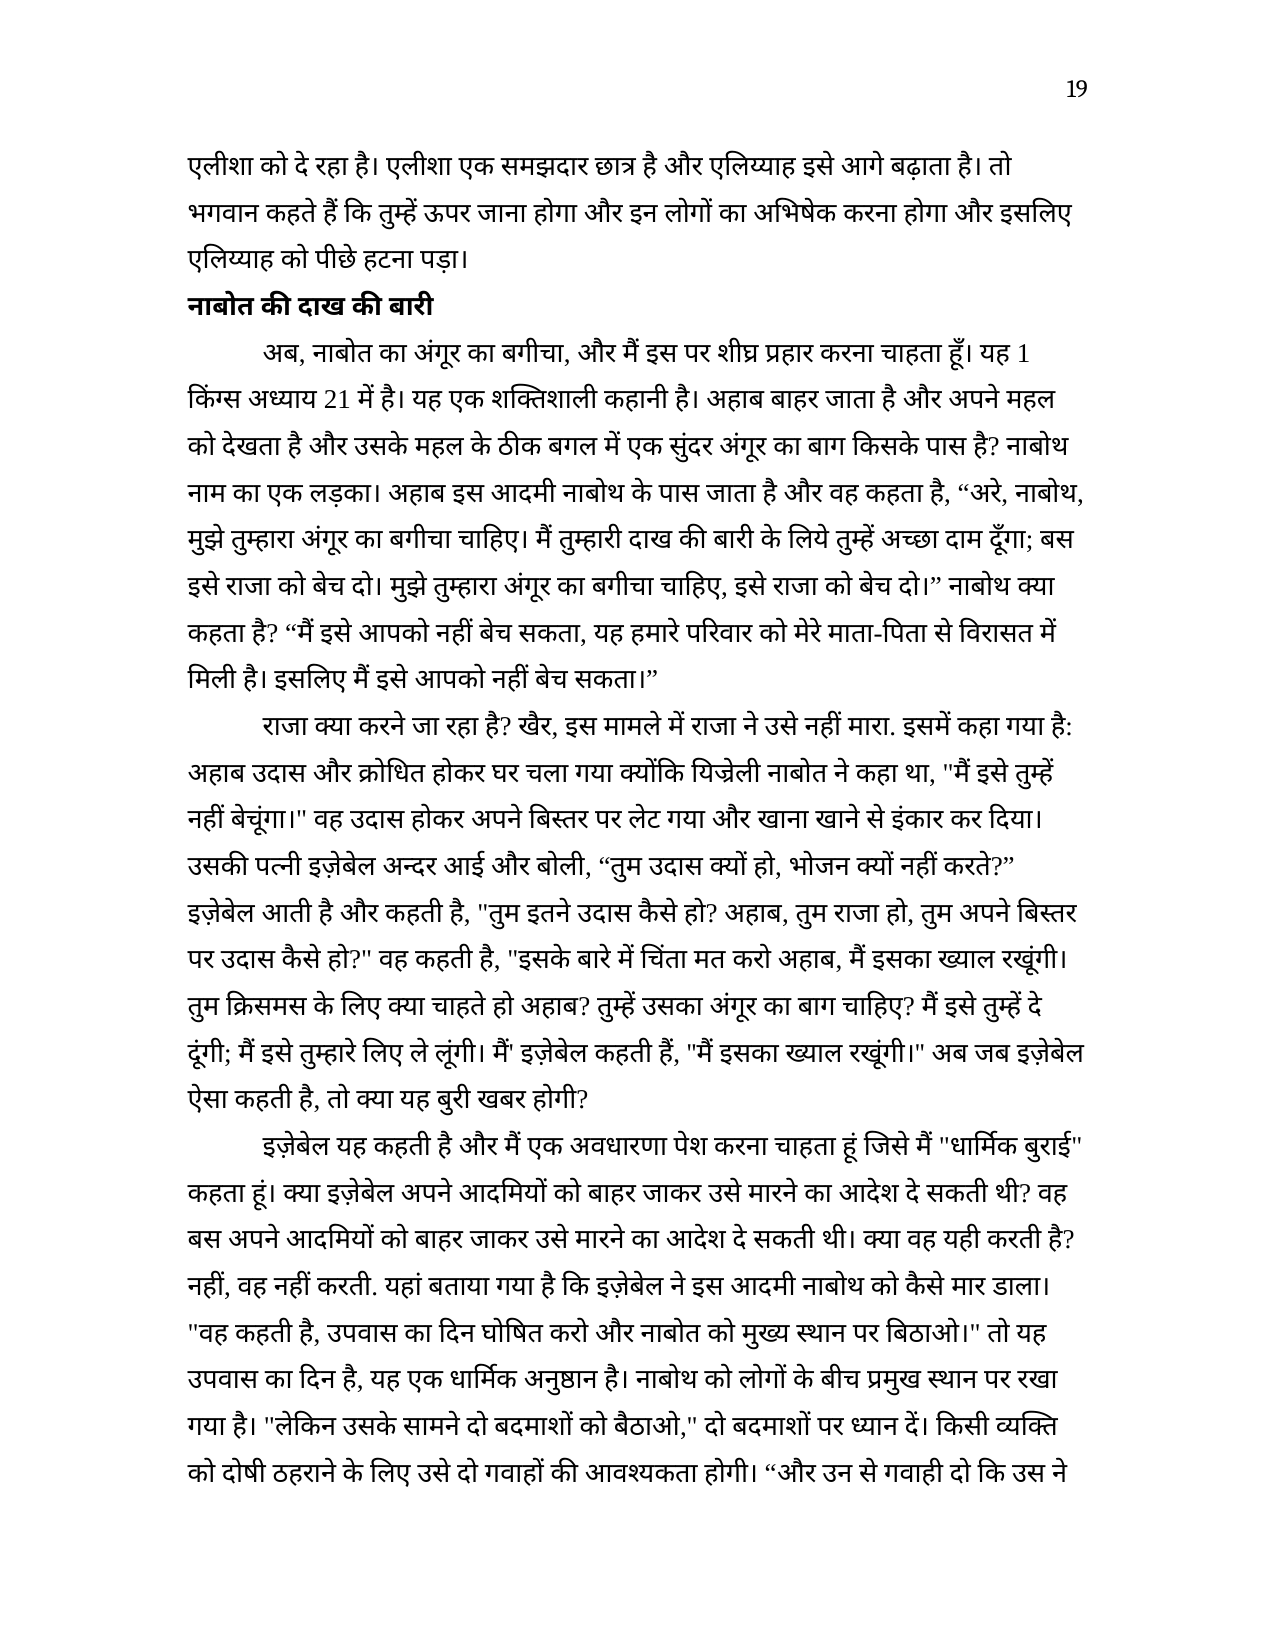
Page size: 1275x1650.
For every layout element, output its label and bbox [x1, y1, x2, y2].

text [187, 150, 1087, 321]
text [187, 337, 1087, 1488]
